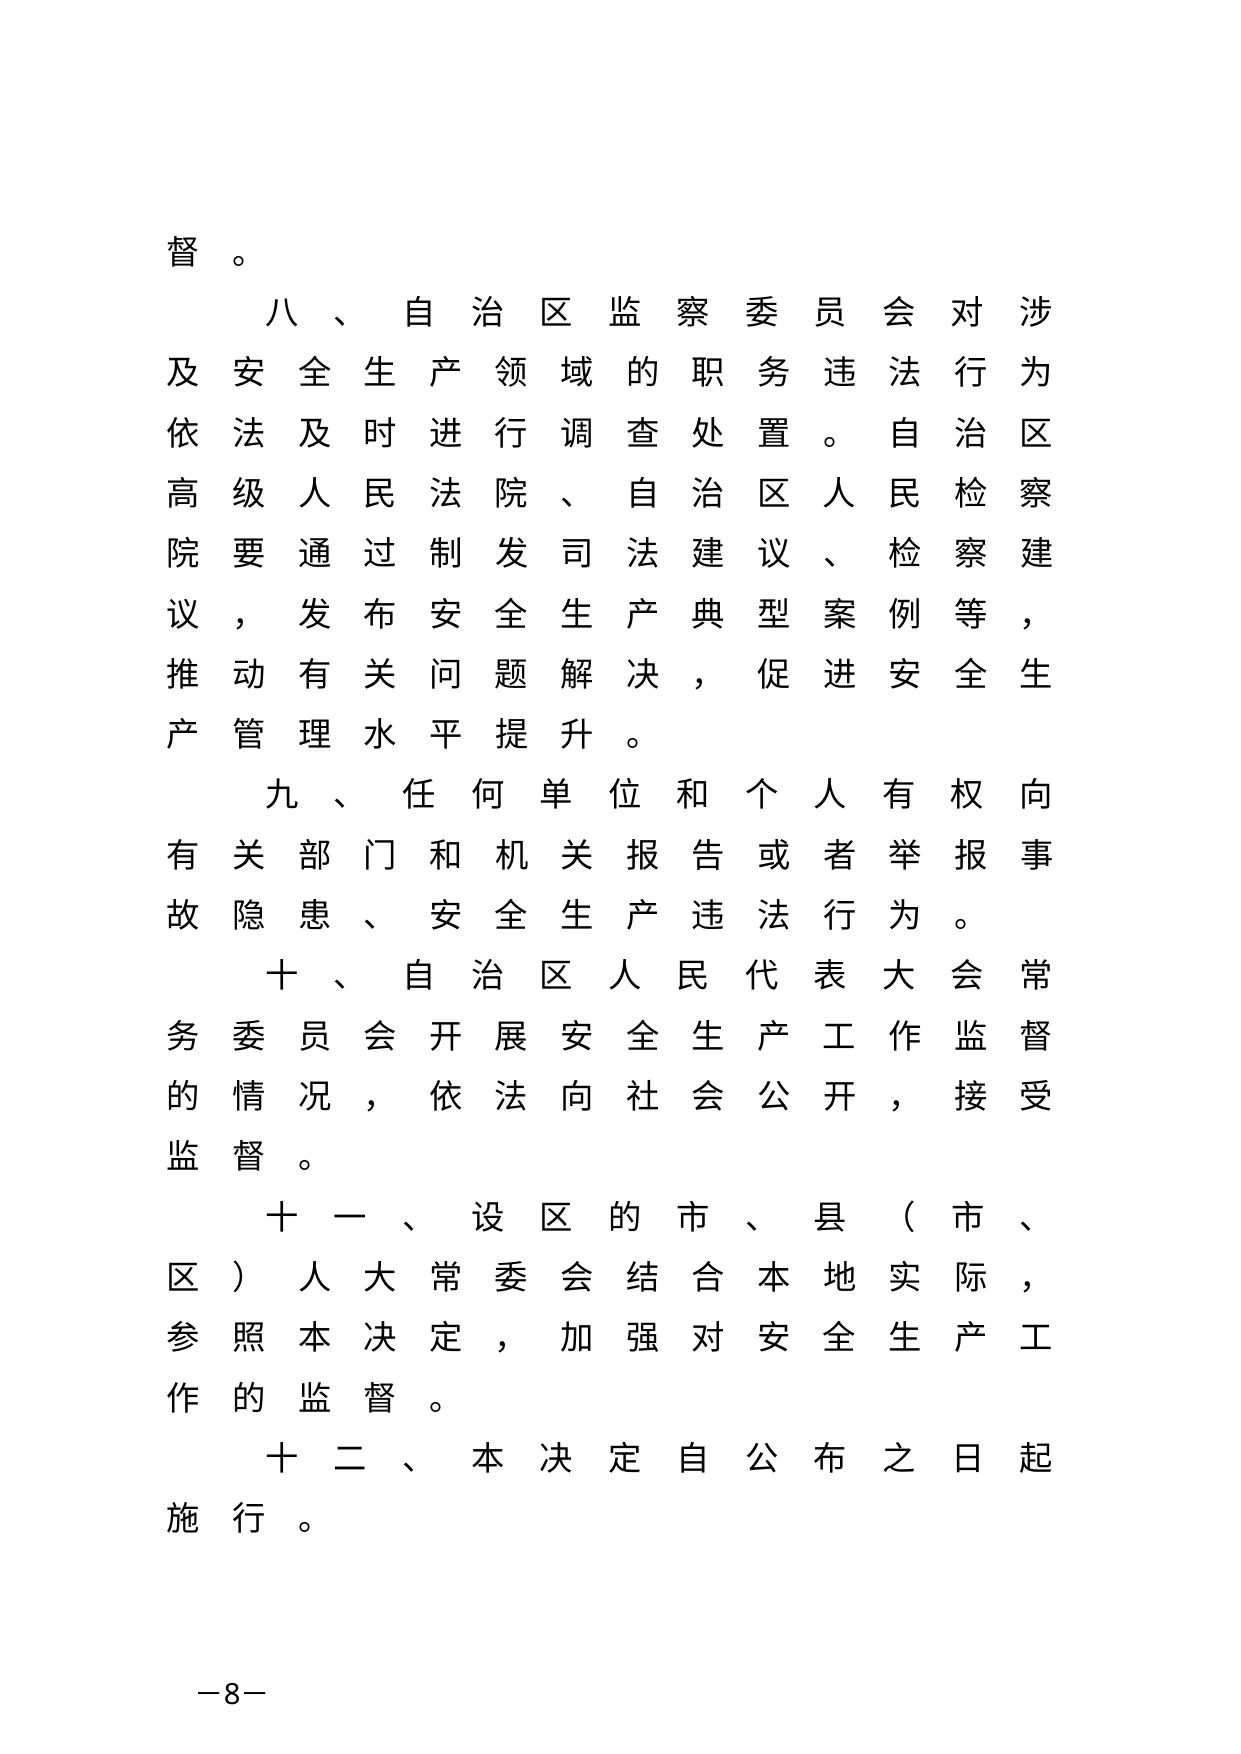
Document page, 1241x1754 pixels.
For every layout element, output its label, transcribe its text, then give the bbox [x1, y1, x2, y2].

text 十、自治区人民代表大会常务委员会开展安全生产工作监督的情况，依法向社会公开，接受监督。 [167, 943, 1085, 1184]
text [167, 219, 1085, 280]
text 九、任何单位和个人有权向有关部门和机关报告或者举报事故隐患、安全生产违法行为。 [167, 762, 1085, 943]
text 十一、设区的市、县（市、区）人大常委会结合本地实际，参照本决定，加强对安全生产工作的监督。 [167, 1184, 1085, 1426]
text 八、自治区监察委员会对涉及安全生产领域的职务违法行为依法及时进行调查处置。自治区高级人民法院、自治区人民检察院要通过制发司法建议、检察建议，发布安全生产典型案例等，推动有关问题解决，促进安全生产管理水平提升。 [167, 280, 1085, 762]
text 十二、本决定自公布之日起施行。 [167, 1426, 1085, 1546]
